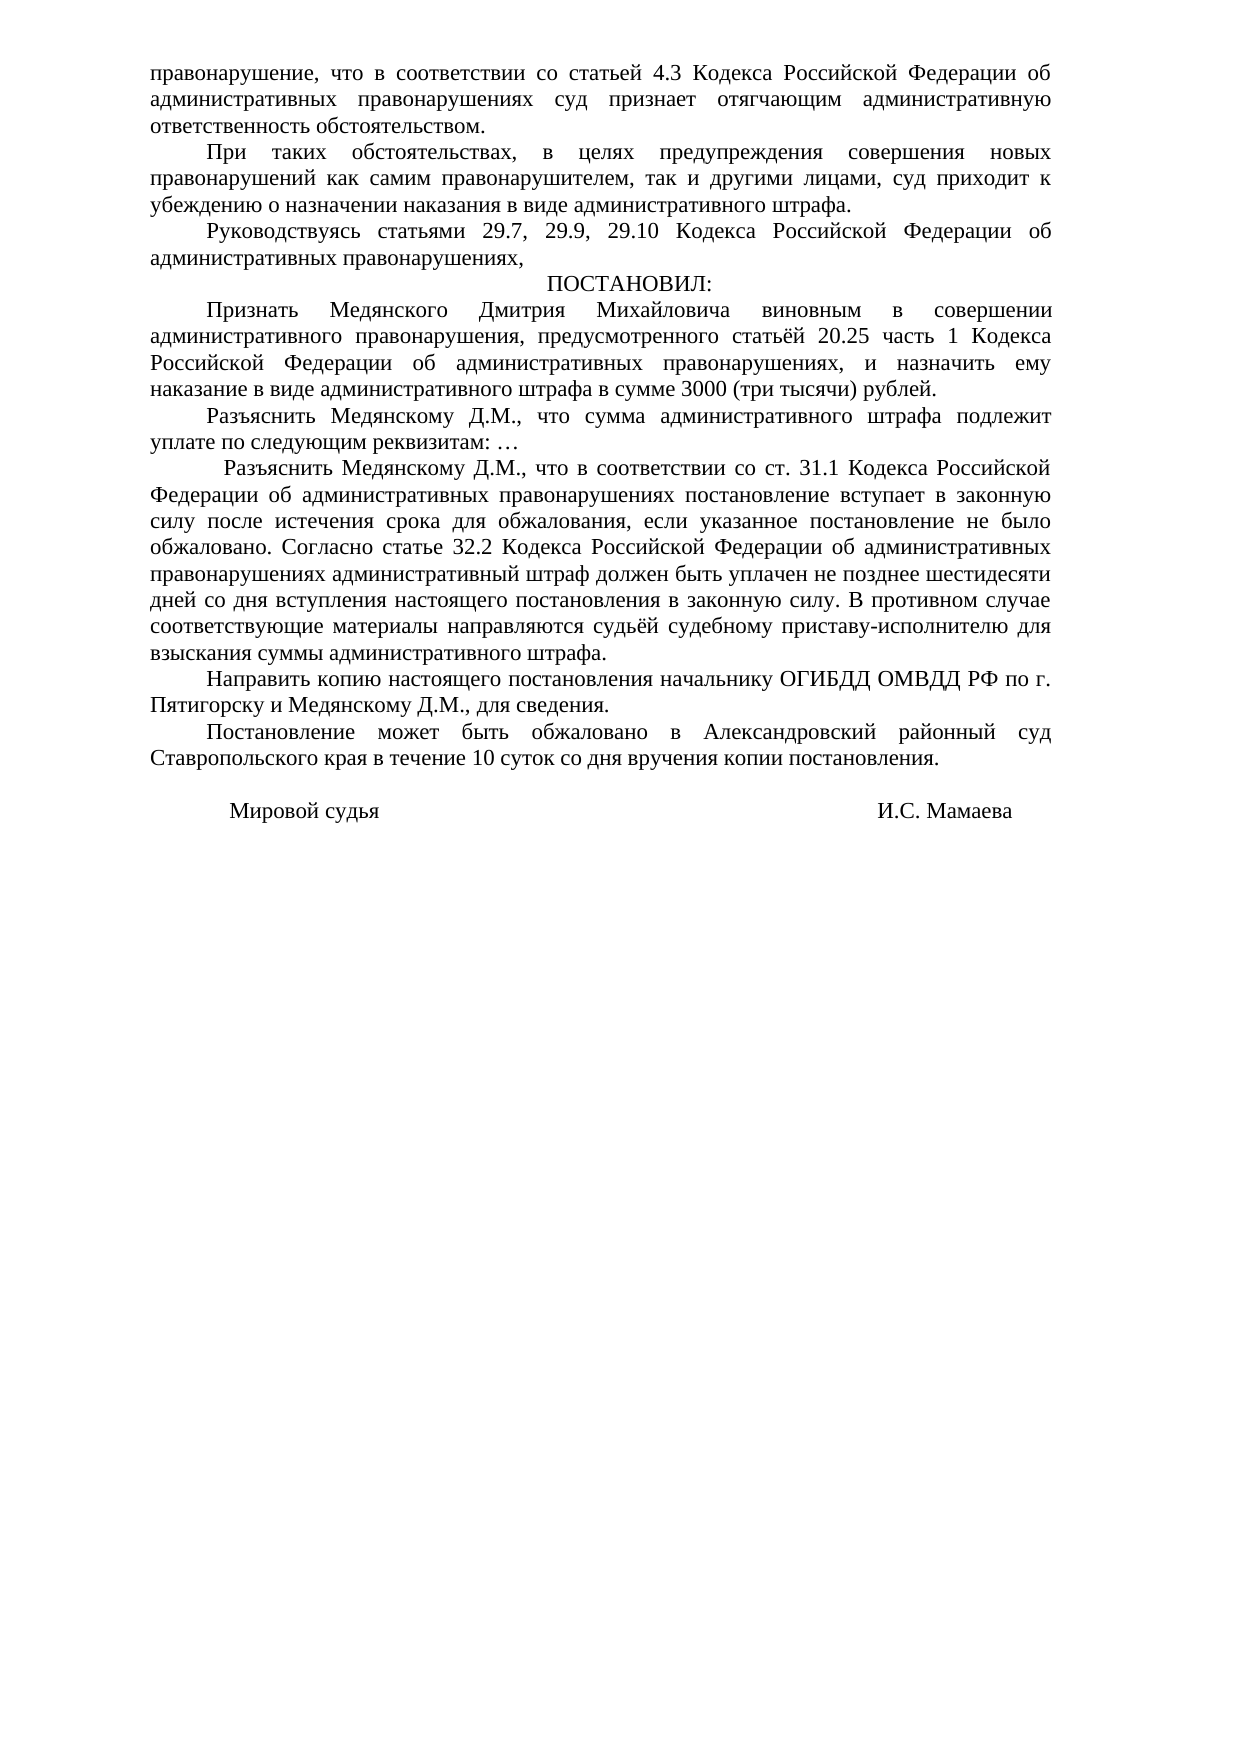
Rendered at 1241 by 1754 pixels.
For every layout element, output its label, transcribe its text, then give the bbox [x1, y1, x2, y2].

text Мировой судья И.С. Мамаева [150, 797, 1053, 823]
text Руководствуясь статьями 29.7, 29.9, 29.10 Кодекса Российской Федерации об административных правонарушениях, [150, 217, 1053, 270]
text Направить копию настоящего постановления начальнику ОГИБДД ОМВДД РФ по г. Пятигорску и Медянскому Д.М., для сведения. [150, 665, 1053, 718]
text Разъяснить Медянскому Д.М., что в соответствии со ст. 31.1 Кодекса Российской Федерации об административных правонарушениях постановление вступает в законную силу после истечения срока для обжалования, если указанное постановление не было обжаловано. Согласно статье 32.2 Кодекса Российской Федерации об административных правонарушениях административный штраф должен быть уплачен не позднее шестидесяти дней со дня вступления настоящего постановления в законную силу. В противном случае соответствующие материалы направляются судьёй судебному приставу-исполнителю для взыскания суммы административного штрафа. [150, 454, 1053, 665]
text Разъяснить Медянскому Д.М., что сумма административного штрафа подлежит уплате по следующим реквизитам: … [150, 402, 1053, 454]
text ПОСТАНОВИЛ: [150, 270, 1053, 296]
text Постановление может быть обжаловано в Александровский районный суд Ставропольского края в течение 10 суток со дня вручения копии постановления. [150, 718, 1053, 771]
text Признать Медянского Дмитрия Михайловича виновным в совершении административного правонарушения, предусмотренного статьёй 20.25 часть 1 Кодекса Российской Федерации об административных правонарушениях, и назначить ему наказание в виде административного штрафа в сумме 3000 (три тысячи) рублей. [150, 296, 1053, 402]
text При таких обстоятельствах, в целях предупреждения совершения новых правонарушений как самим правонарушителем, так и другими лицами, суд приходит к убеждению о назначении наказания в виде административного штрафа. [150, 138, 1053, 217]
